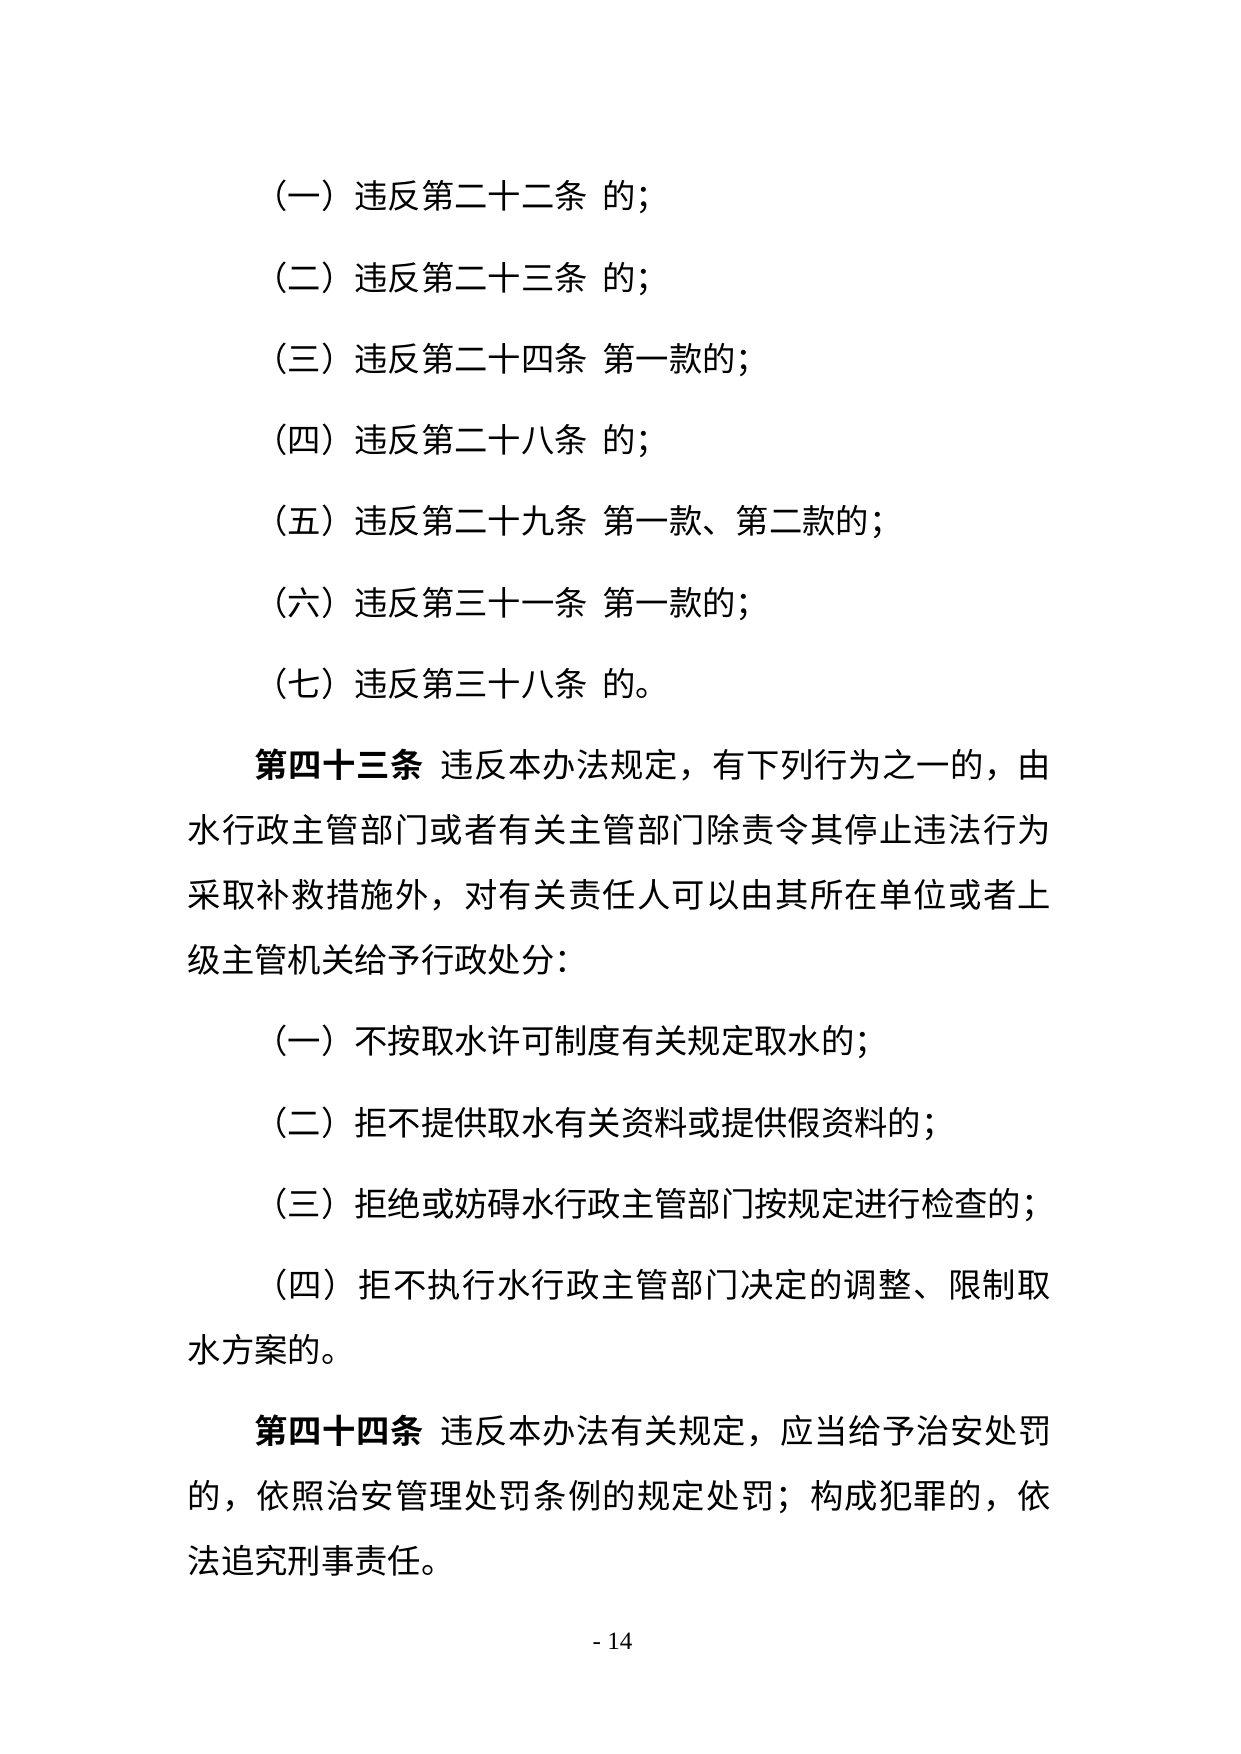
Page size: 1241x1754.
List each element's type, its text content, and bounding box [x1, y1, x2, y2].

text （二）拒不提供取水有关资料或提供假资料的； [187, 1088, 1053, 1153]
text （六）违反第三十一条 第一款的； [187, 568, 1053, 633]
text （四）拒不执行水行政主管部门决定的调整、限制取水方案的。 [187, 1251, 1053, 1381]
text （五）违反第二十九条 第一款、第二款的； [187, 487, 1053, 552]
text 第四十四条 违反本办法有关规定，应当给予治安处罚的，依照治安管理处罚条例的规定处罚；构成犯罪的，依法追究刑事责任。 [187, 1397, 1053, 1592]
text （一）违反第二十二条 的； [187, 162, 1053, 227]
text （一）不按取水许可制度有关规定取水的； [187, 1007, 1053, 1072]
text （三）拒绝或妨碍水行政主管部门按规定进行检查的； [187, 1169, 1053, 1234]
text （三）违反第二十四条 第一款的； [187, 324, 1053, 389]
text （二）违反第二十三条 的； [187, 243, 1053, 308]
text （四）违反第二十八条 的； [187, 406, 1053, 471]
text （七）违反第三十八条 的。 [187, 649, 1053, 714]
text 第四十三条 违反本办法规定，有下列行为之一的，由水行政主管部门或者有关主管部门除责令其停止违法行为、采取补救措施外，对有关责任人可以由其所在单位或者上级主管机关给予行政处分： [187, 731, 1053, 991]
